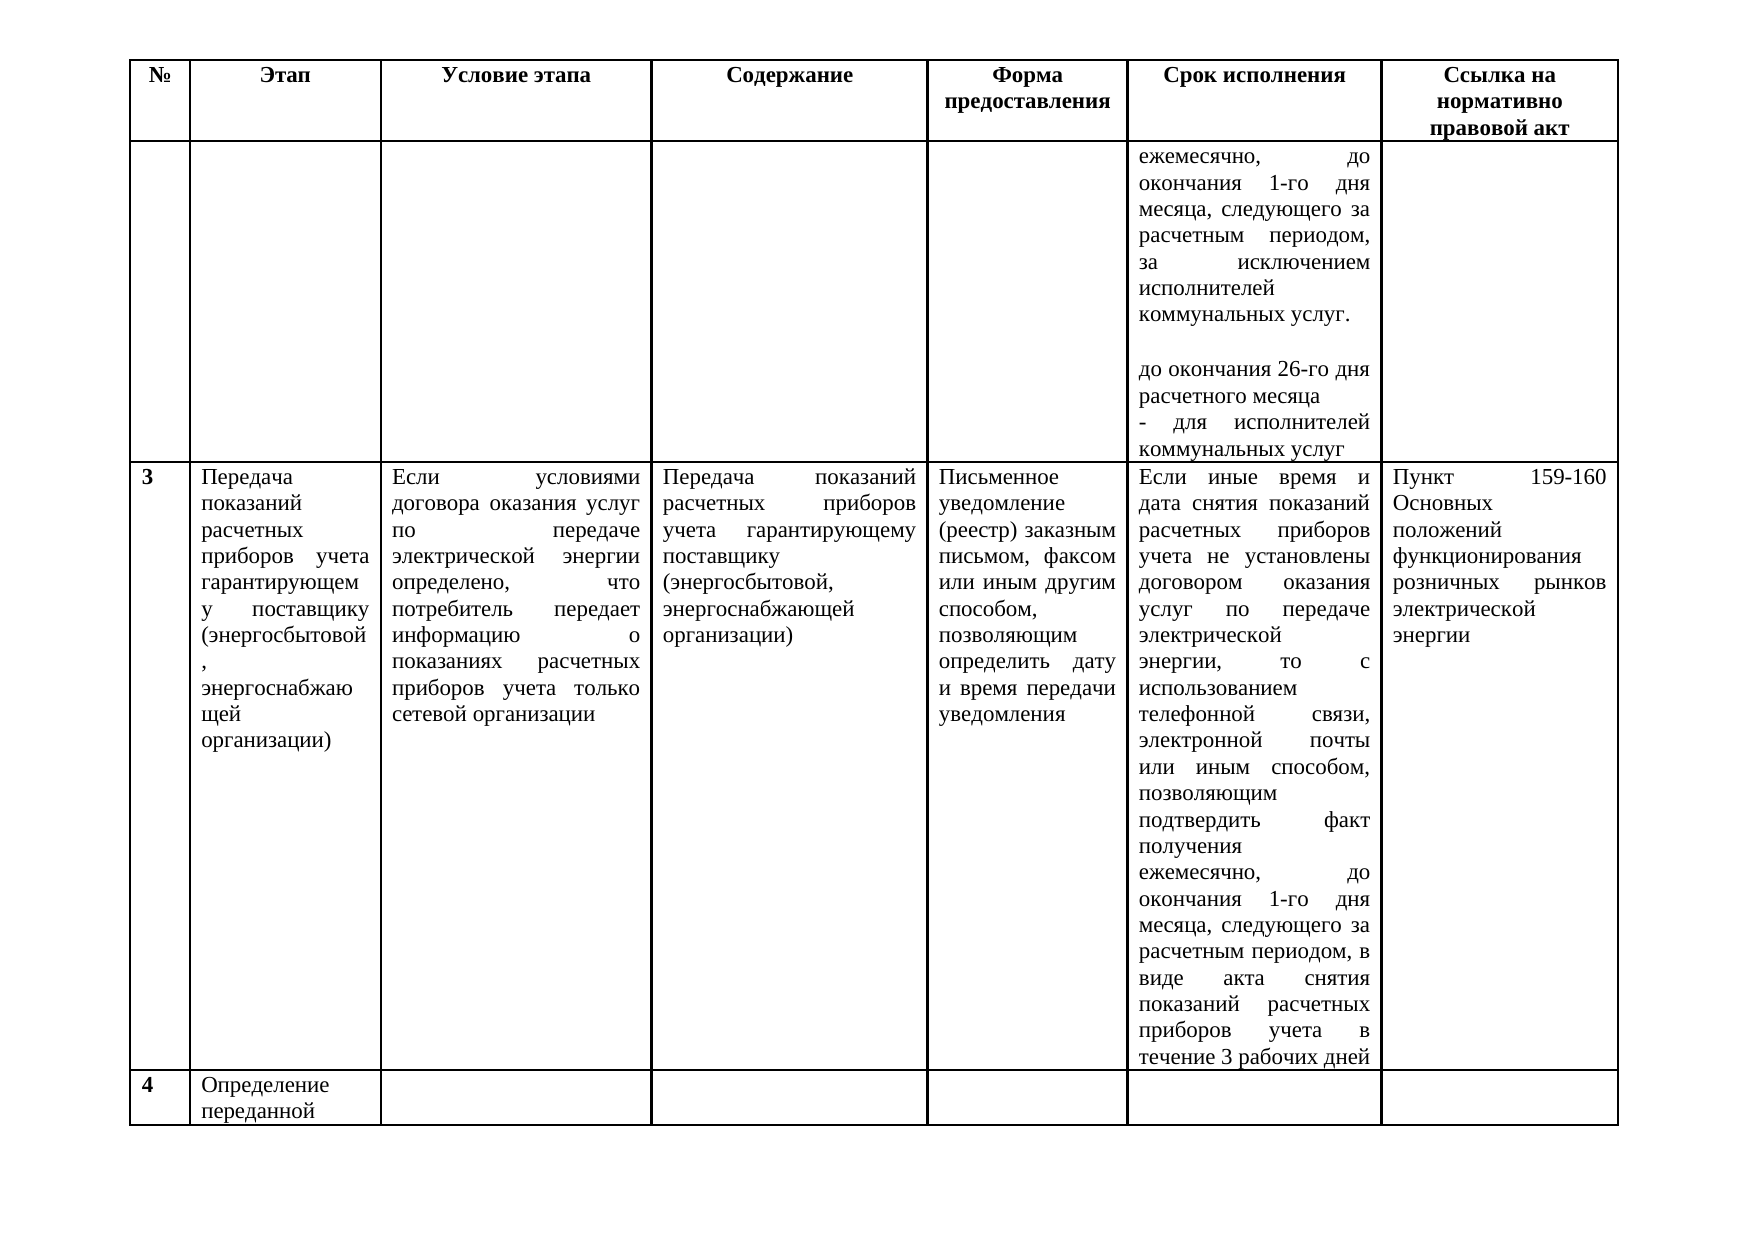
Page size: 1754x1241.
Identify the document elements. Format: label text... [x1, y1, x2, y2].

table_header Ссылка на нормативно правовой акт [1383, 61, 1617, 140]
table_cell 3 [131, 463, 189, 1069]
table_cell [653, 142, 926, 461]
table_cell Если условиями договора оказания услуг по передаче электрической энергии определено, что потребитель передает информацию о показаниях расчетных приборов учета только сетевой организации [382, 463, 650, 1069]
table_header № [131, 61, 189, 140]
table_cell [1129, 142, 1380, 461]
table_cell [653, 1071, 926, 1124]
table_header Срок исполнения [1129, 61, 1380, 140]
table_cell Пункт 159-160 Основных положений функционирования розничных рынков электрической энергии [1383, 463, 1617, 1069]
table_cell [929, 142, 1126, 461]
table_header Этап [191, 61, 380, 140]
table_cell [191, 1071, 380, 1124]
table_cell Письменное уведомление (реестр) заказным письмом, факсом или иным другим способом, позволяющим определить дату и время передачи уведомления [929, 463, 1126, 1069]
table_header Форма предоставления [929, 61, 1126, 140]
table_header Условие этапа [382, 61, 650, 140]
table_cell Если иные время и дата снятия показаний расчетных приборов учета не установлены договором оказания услуг по передаче электрической энергии, то с использованием телефонной связи, электронной почты или иным способом, позволяющим подтвердить факт получения ежемесячно, до окончания 1-го дня месяца, следующего за расчетным периодом, в виде акта снятия показаний расчетных приборов учета в течение 3 рабочих дней [1129, 463, 1380, 1069]
table_header Содержание [653, 61, 926, 140]
table_cell Передача показаний расчетных приборов учета гарантирующему поставщику (энергосбытовой, энергоснабжающей организации) [653, 463, 926, 1069]
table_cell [1383, 142, 1617, 461]
table_cell [929, 1071, 1126, 1124]
table_cell Передача показаний расчетных приборов учета гарантирующему поставщику (энергосбытовой, энергоснабжающей организации) [191, 463, 380, 1069]
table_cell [382, 142, 650, 461]
table_cell 2 [131, 142, 189, 461]
table_cell 4 [131, 1071, 189, 1124]
table_cell [382, 1071, 650, 1124]
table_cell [191, 142, 380, 461]
table_cell [1129, 1071, 1380, 1124]
table_cell [1383, 1071, 1617, 1124]
